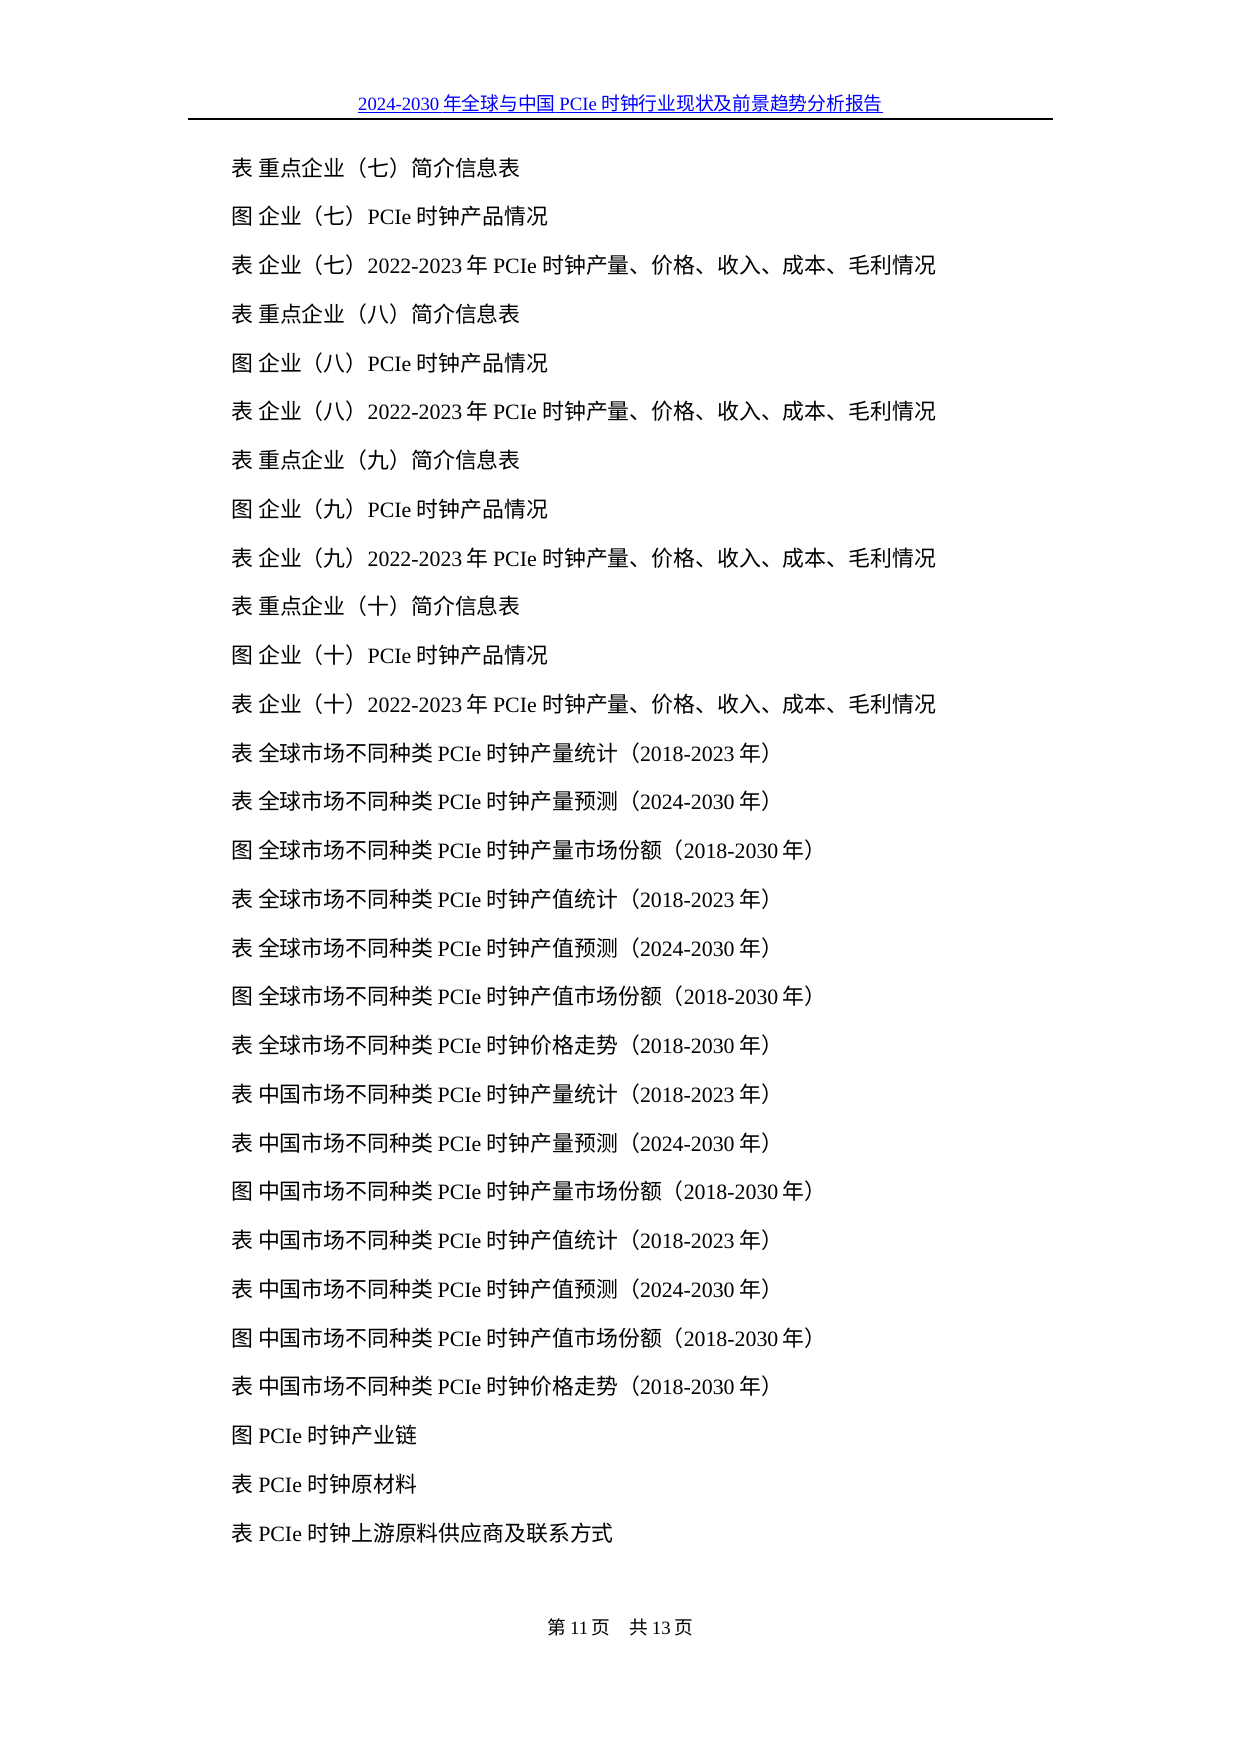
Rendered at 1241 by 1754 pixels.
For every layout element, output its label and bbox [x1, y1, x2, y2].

text [187, 150, 1053, 1548]
